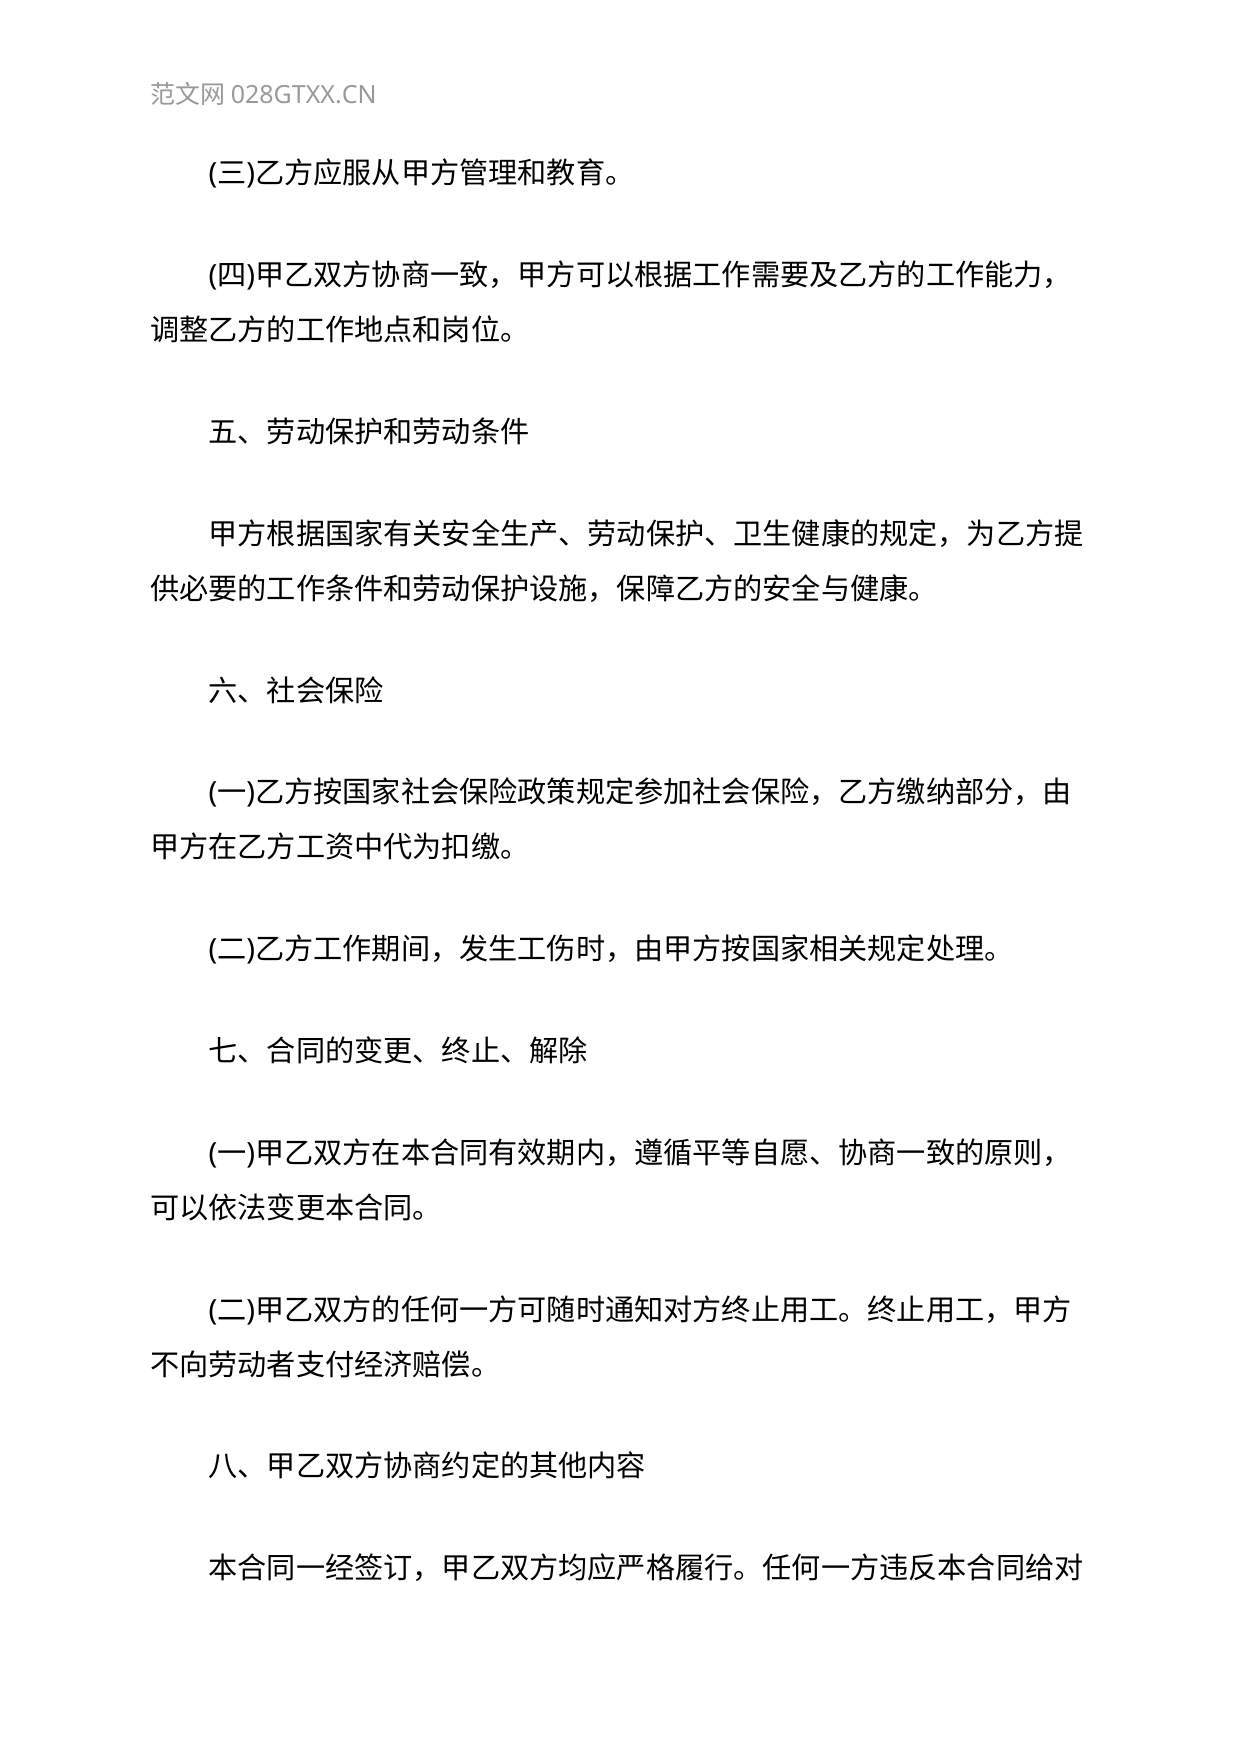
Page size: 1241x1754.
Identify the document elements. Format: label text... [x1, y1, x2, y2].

text 八、甲乙双方协商约定的其他内容 [150, 1443, 1090, 1485]
text 六、社会保险 [150, 667, 1090, 709]
text 七、合同的变更、终止、解除 [150, 1028, 1090, 1070]
text (四)甲乙双方协商一致，甲方可以根据工作需要及乙方的工作能力，调整乙方的工作地点和岗位。 [150, 252, 1090, 349]
text 甲方根据国家有关安全生产、劳动保护、卫生健康的规定，为乙方提供必要的工作条件和劳动保护设施，保障乙方的安全与健康。 [150, 511, 1090, 608]
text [150, 1545, 1090, 1587]
text (二)乙方工作期间，发生工伤时，由甲方按国家相关规定处理。 [150, 926, 1090, 968]
text (一)乙方按国家社会保险政策规定参加社会保险，乙方缴纳部分，由甲方在乙方工资中代为扣缴。 [150, 769, 1090, 866]
text (一)甲乙双方在本合同有效期内，遵循平等自愿、协商一致的原则，可以依法变更本合同。 [150, 1129, 1090, 1227]
text (二)甲乙双方的任何一方可随时通知对方终止用工。终止用工，甲方不向劳动者支付经济赔偿。 [150, 1286, 1090, 1383]
text 五、劳动保护和劳动条件 [150, 409, 1090, 451]
text (三)乙方应服从甲方管理和教育。 [150, 150, 1090, 192]
